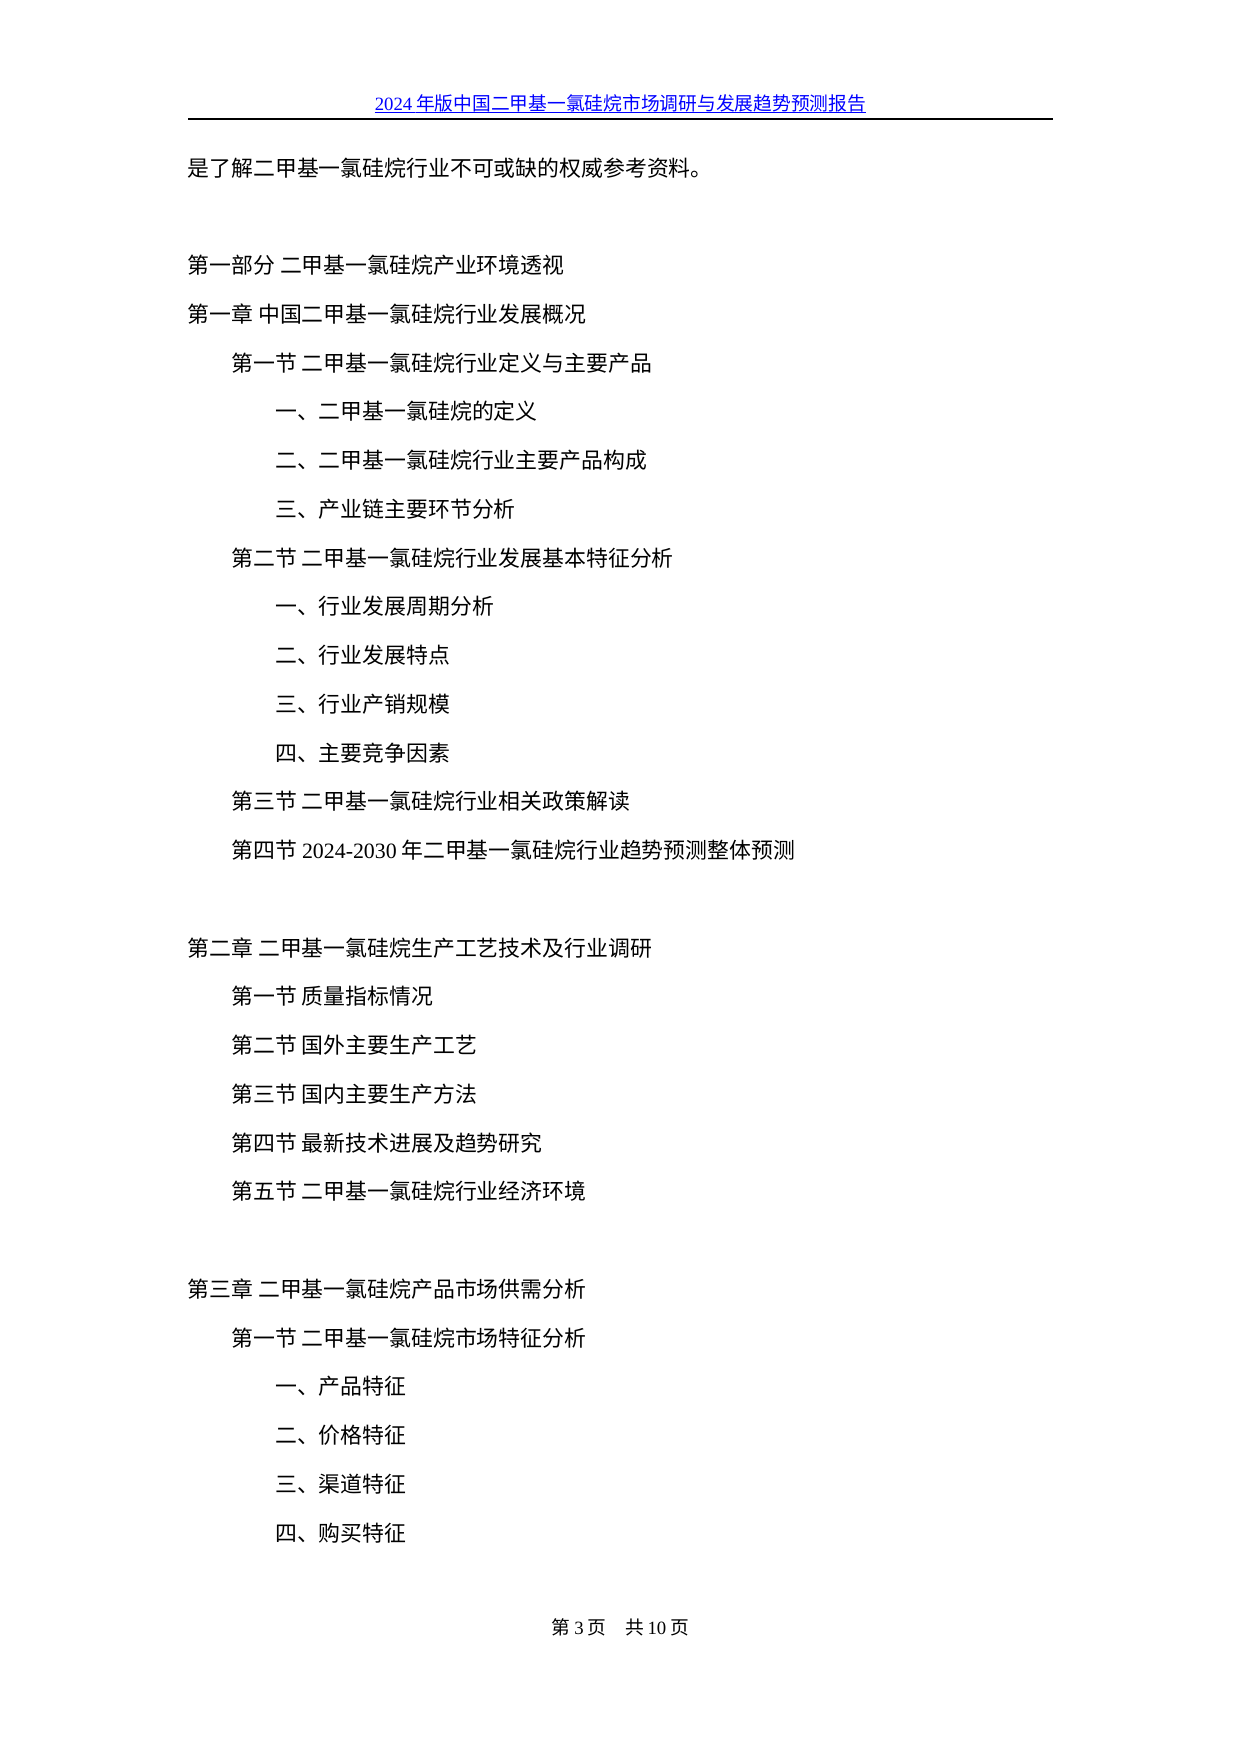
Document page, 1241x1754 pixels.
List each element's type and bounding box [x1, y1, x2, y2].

text [187, 150, 1053, 1548]
